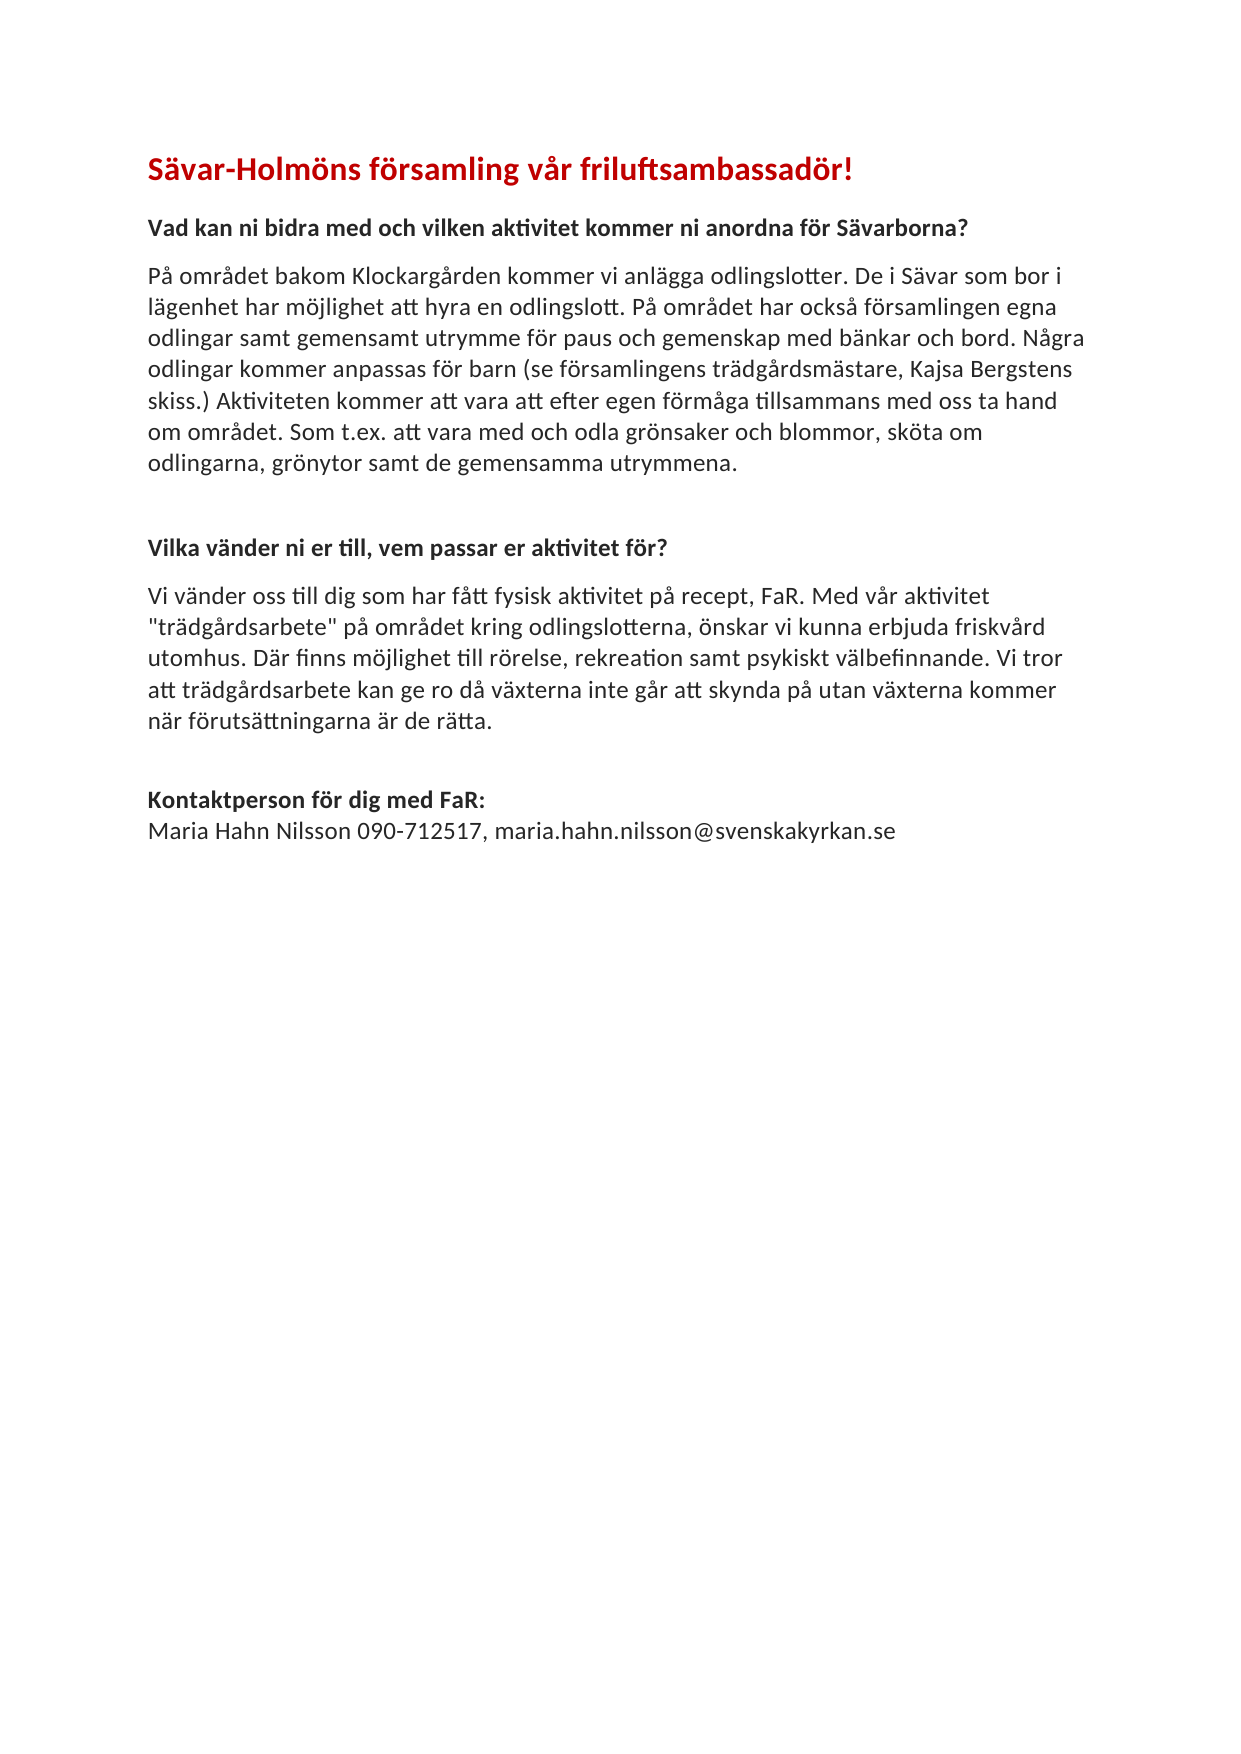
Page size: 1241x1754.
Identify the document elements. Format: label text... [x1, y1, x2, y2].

text Sävar-Holmöns församling vår friluftsambassadör! [148, 148, 1093, 188]
text Kontaktperson för dig med FaR: Maria Hahn Nilsson 090-712517, maria.hahn.nilsson@svenskakyrkan.se [148, 752, 1093, 846]
text Vilka vänder ni er till, vem passar er aktivitet för? [148, 525, 1093, 563]
text Vad kan ni bidra med och vilken aktivitet kommer ni anordna för Sävarborna? [148, 205, 1093, 242]
text Vi vänder oss till dig som har fått fysisk aktivitet på recept, FaR. Med vår aktivitet "trädgårdsarbete" på området kring odlingslotterna, önskar vi kunna erbjuda friskvård utomhus. Där finns möjlighet till rörelse, rekreation samt psykiskt välbefinnande. Vi tror att trädgårdsarbete kan ge ro då växterna inte går att skynda på utan växterna kommer när förutsättningarna är de rätta. [148, 579, 1093, 736]
text På området bakom Klockargården kommer vi anlägga odlingslotter. De i Sävar som bor i lägenhet har möjlighet att hyra en odlingslott. På området har också församlingen egna odlingar samt gemensamt utrymme för paus och gemenskap med bänkar och bord. Några odlingar kommer anpassas för barn (se församlingens trädgårdsmästare, Kajsa Bergstens skiss.) Aktiviteten kommer att vara att efter egen förmåga tillsammans med oss ta hand om området. Som t.ex. att vara med och odla grönsaker och blommor, sköta om odlingarna, grönytor samt de gemensamma utrymmena. [148, 259, 1093, 478]
